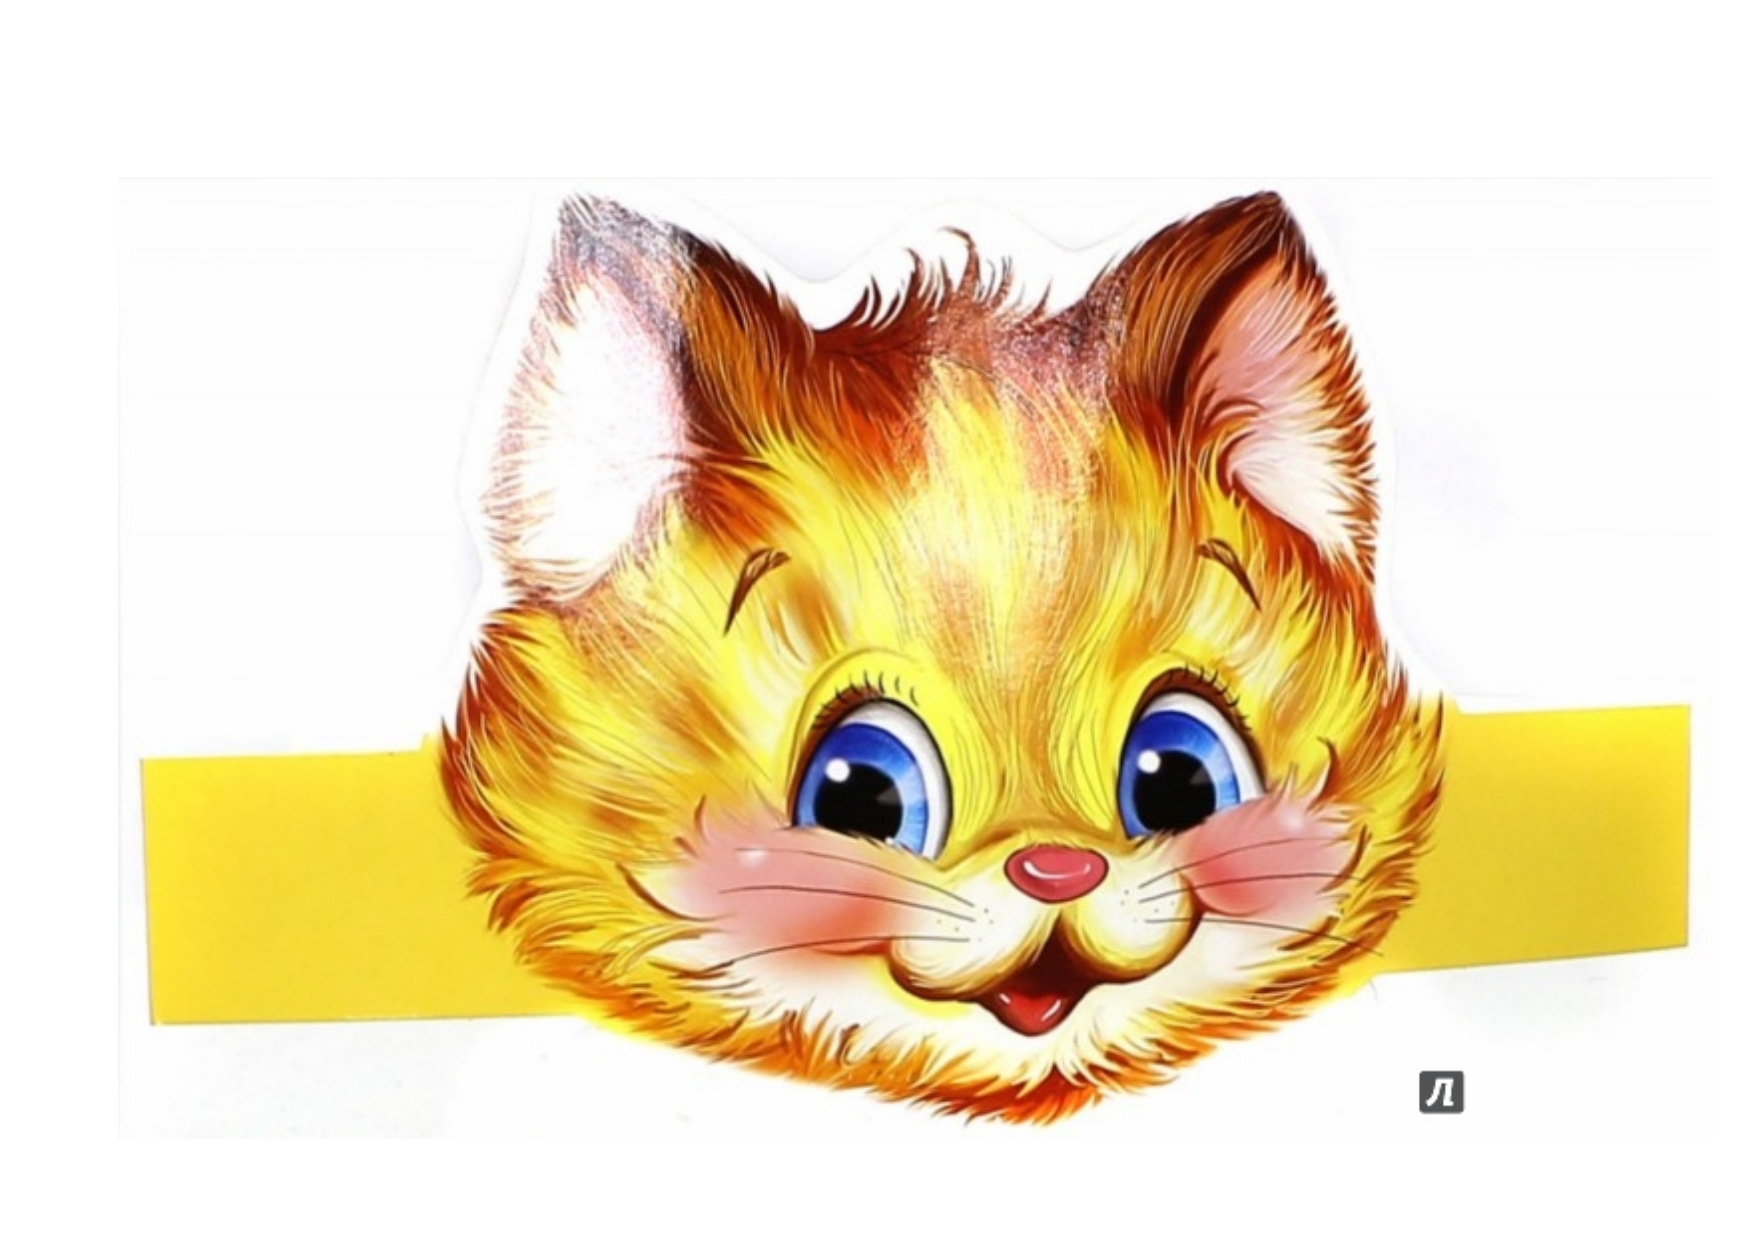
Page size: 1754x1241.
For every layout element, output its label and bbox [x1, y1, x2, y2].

picture [118, 177, 1713, 1139]
